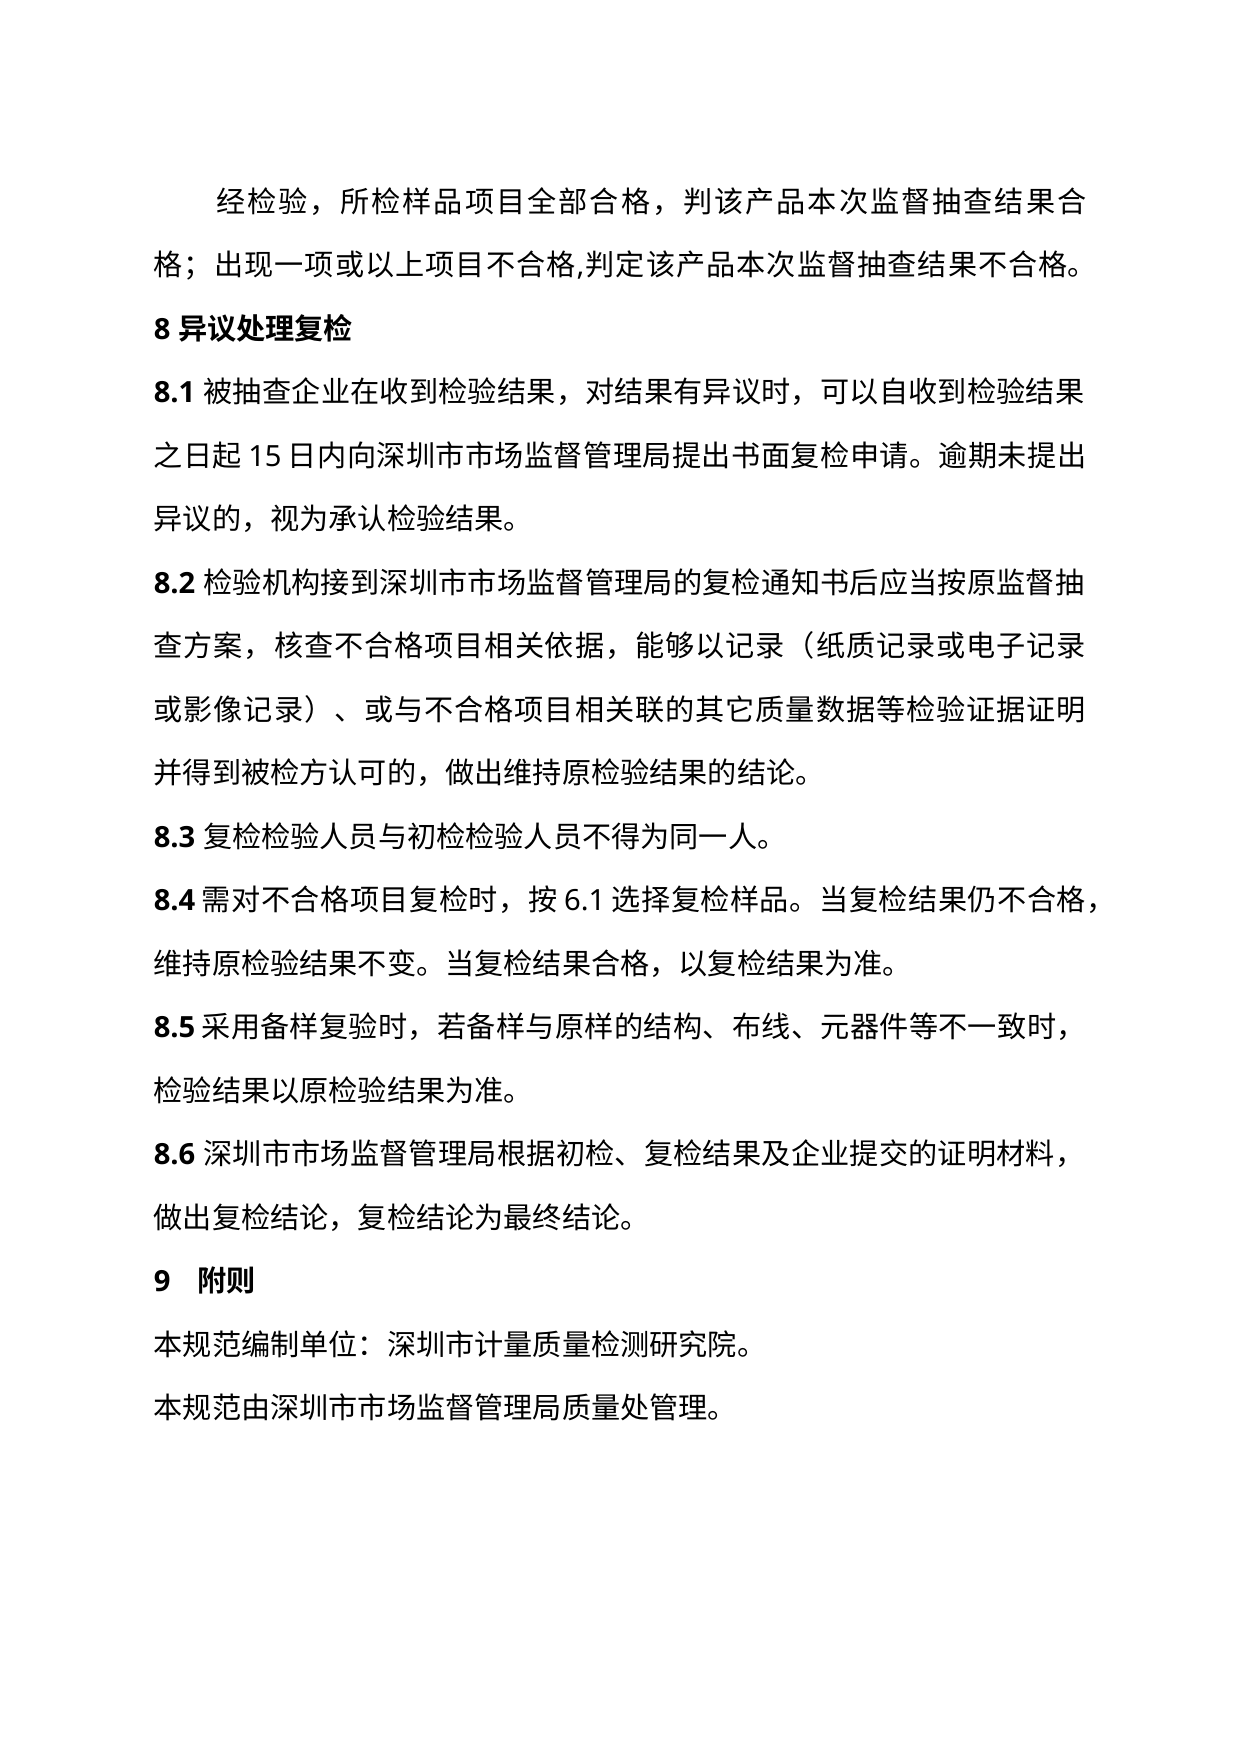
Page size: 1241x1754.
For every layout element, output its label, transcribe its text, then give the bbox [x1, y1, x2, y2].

text 经检验，所检样品项目全部合格，判该产品本次监督抽查结果合格；出现一项或以上项目不合格,判定该产品本次监督抽查结果不合格。 [153, 178, 1087, 284]
text 8.4需对不合格项目复检时，按6.1选择复检样品。当复检结果仍不合格，维持原检验结果不变。当复检结果合格，以复检结果为准。 [153, 877, 1087, 982]
text 本规范由深圳市市场监督管理局质量处管理。 [153, 1384, 1087, 1427]
text 8.6 深圳市市场监督管理局根据初检、复检结果及企业提交的证明材料，做出复检结论，复检结论为最终结论。 [153, 1131, 1087, 1236]
text 8.1 被抽查企业在收到检验结果，对结果有异议时，可以自收到检验结果之日起15日内向深圳市市场监督管理局提出书面复检申请。逾期未提出异议的，视为承认检验结果。 [153, 369, 1087, 538]
text 8 异议处理复检 [153, 305, 1087, 348]
text 本规范编制单位：深圳市计量质量检测研究院。 [153, 1321, 1087, 1363]
text 9 附则 [153, 1258, 1087, 1300]
text 8.5采用备样复验时，若备样与原样的结构、布线、元器件等不一致时，检验结果以原检验结果为准。 [153, 1004, 1087, 1109]
text 8.2 检验机构接到深圳市市场监督管理局的复检通知书后应当按原监督抽查方案，核查不合格项目相关依据，能够以记录（纸质记录或电子记录或影像记录）、或与不合格项目相关联的其它质量数据等检验证据证明，并得到被检方认可的，做出维持原检验结果的结论。 [153, 559, 1087, 792]
text 8.3 复检检验人员与初检检验人员不得为同一人。 [153, 813, 1087, 856]
